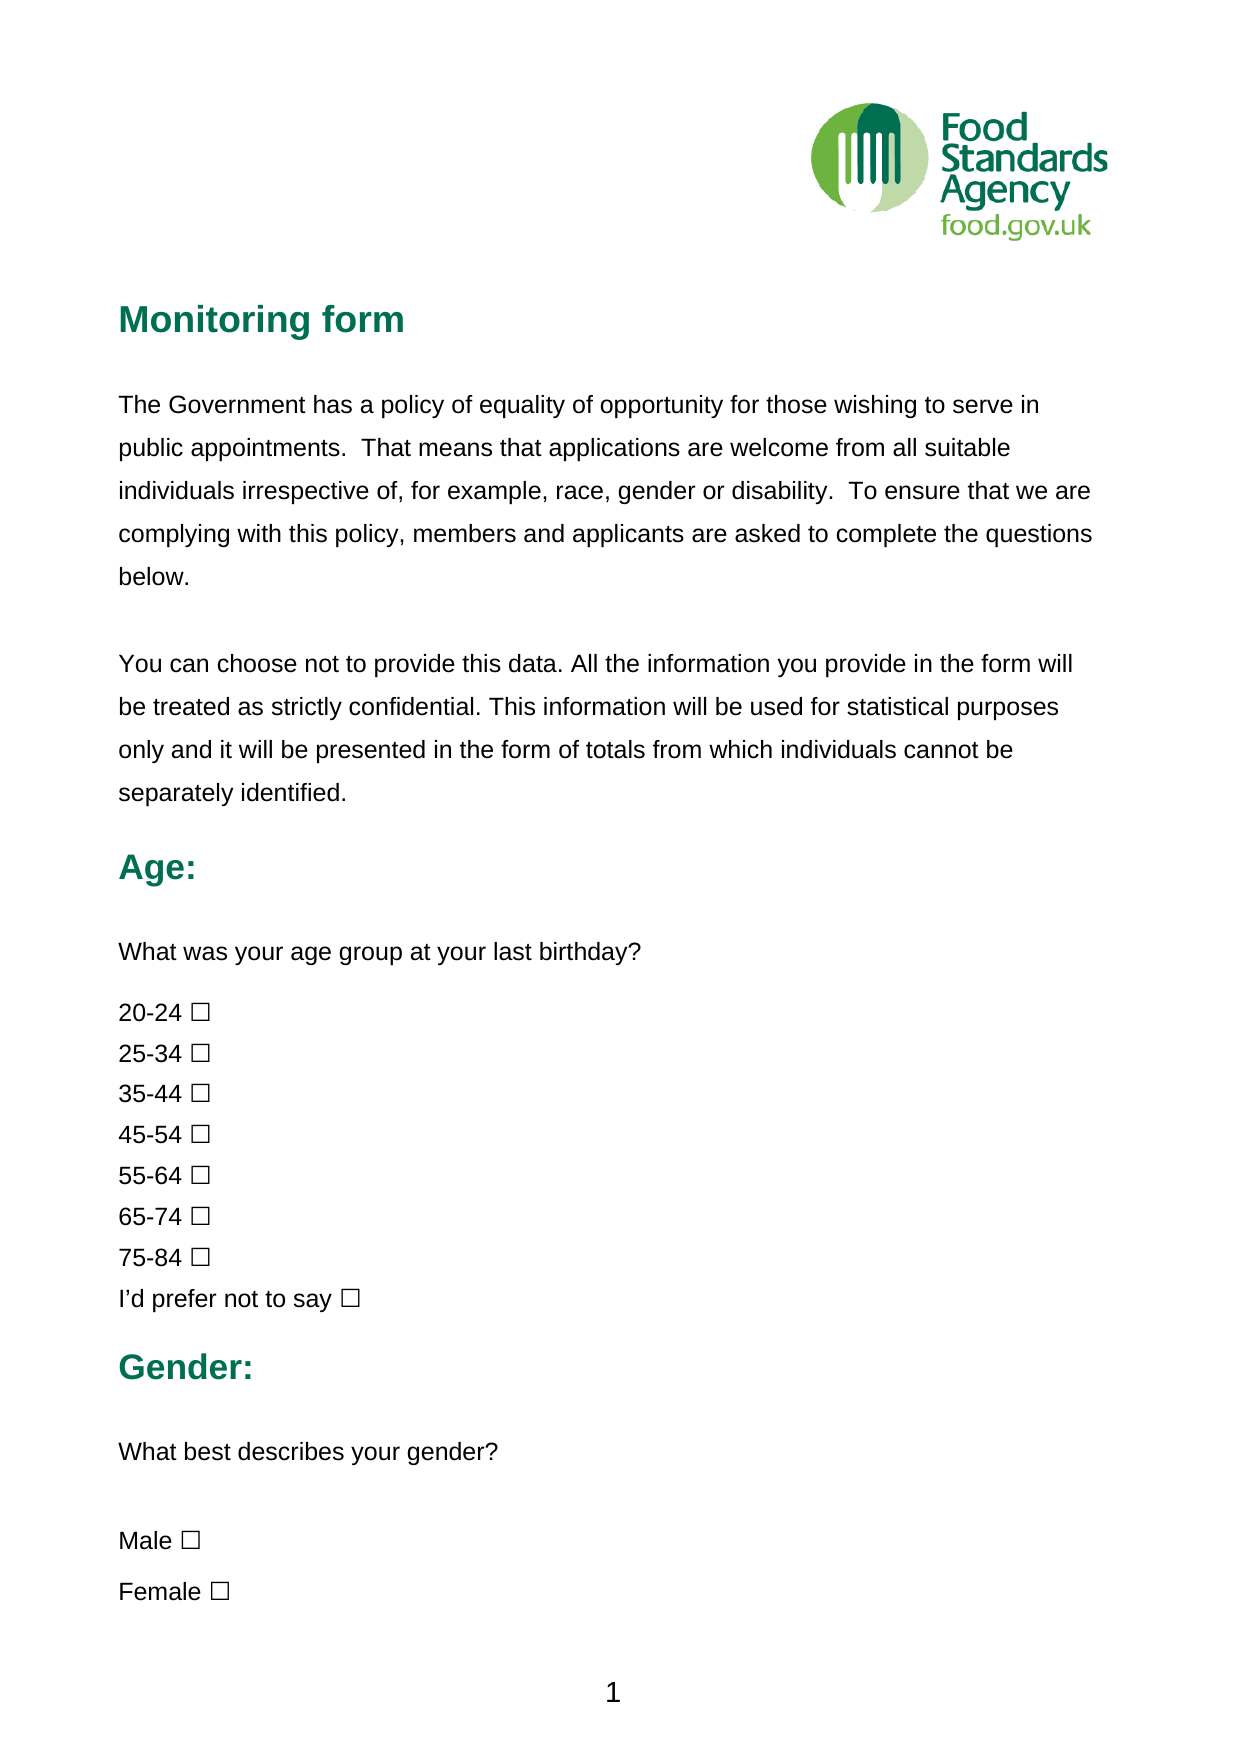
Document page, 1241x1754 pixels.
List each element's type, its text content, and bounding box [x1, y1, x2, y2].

text Female [118, 1574, 1133, 1608]
text What was your age group at your last birthday? [118, 937, 1107, 966]
text 35-44 [118, 1076, 1107, 1110]
text 45-54 [118, 1117, 1107, 1151]
text I’d prefer not to say [118, 1280, 1107, 1314]
text What best describes your gender? [118, 1437, 1133, 1466]
text 55-64 [118, 1158, 1107, 1192]
text You can choose not to provide this data. All the information you provide in the form will be treated as strictly confidential. This information will be used for statistical purposes only and it will be presented in the form of totals from which individuals cannot be separately identified. [118, 649, 1107, 807]
subtitle Monitoring form [118, 297, 1107, 340]
subtitle Age: [118, 846, 1107, 887]
picture [811, 103, 1108, 241]
text The Government has a policy of equality of opportunity for those wishing to serve in public appointments. That means that applications are welcome from all suitable individuals irrespective of, for example, race, gender or disability. To ensure that we are complying with this policy, members and applicants are asked to complete the questions below. [118, 390, 1107, 591]
text 20-24 [118, 994, 1107, 1028]
text 65-74 [118, 1198, 1107, 1233]
text Male [118, 1523, 1133, 1557]
text 75-84 [118, 1239, 1107, 1273]
subtitle Gender: [118, 1346, 1107, 1387]
text 25-34 [118, 1035, 1107, 1069]
